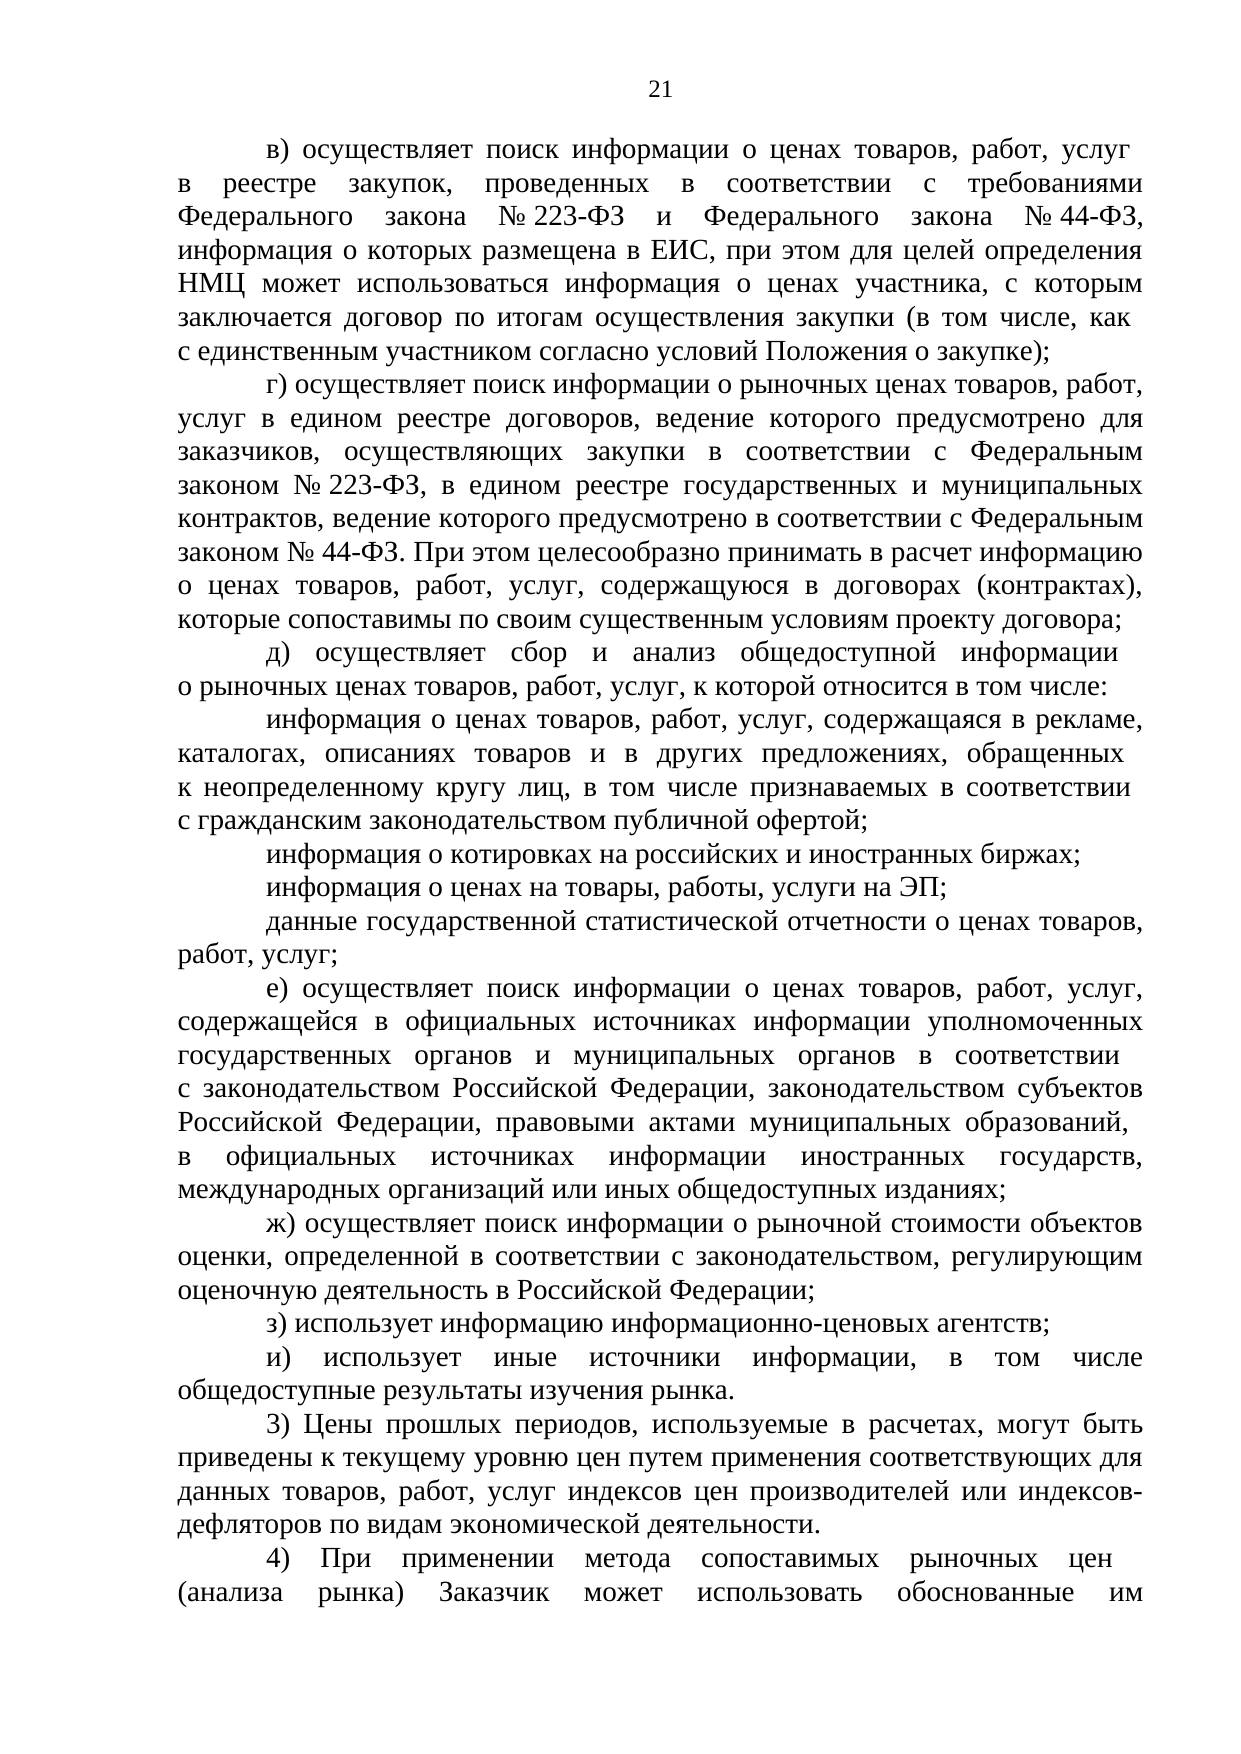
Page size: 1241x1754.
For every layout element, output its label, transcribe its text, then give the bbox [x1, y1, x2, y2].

text и) использует иные источники информации, в том числе общедоступные результаты изучения рынка. [177, 1339, 1144, 1406]
text е) осуществляет поиск информации о ценах товаров, работ, услуг, содержащейся в официальных источниках информации уполномоченных государственных органов и муниципальных органов в соответствии с законодательством Российской Федерации, законодательством субъектов Российской Федерации, правовыми актами муниципальных образований, в официальных источниках информации иностранных государств, международных организаций или иных общедоступных изданиях; [177, 970, 1144, 1205]
text з) использует информацию информационно-ценовых агентств; [177, 1305, 1144, 1339]
text г) осуществляет поиск информации о рыночных ценах товаров, работ, услуг в едином реестре договоров, ведение которого предусмотрено для заказчиков, осуществляющих закупки в соответствии с Федеральным законом № 223-ФЗ, в едином реестре государственных и муниципальных контрактов, ведение которого предусмотрено в соответствии с Федеральным законом № 44-ФЗ. При этом целесообразно принимать в расчет информацию о ценах товаров, работ, услуг, содержащуюся в договорах (контрактах), которые сопоставимы по своим существенным условиям проекту договора; [177, 366, 1144, 634]
text д) осуществляет сбор и анализ общедоступной информации о рыночных ценах товаров, работ, услуг, к которой относится в том числе: [177, 634, 1144, 702]
text в) осуществляет поиск информации о ценах товаров, работ, услуг в реестре закупок, проведенных в соответствии с требованиями Федерального закона № 223-ФЗ и Федерального закона № 44-ФЗ, информация о которых размещена в ЕИС, при этом для целей определения НМЦ может использоваться информация о ценах участника, с которым заключается договор по итогам осуществления закупки (в том числе, как с единственным участником согласно условий Положения о закупке); [177, 131, 1144, 366]
text данные государственной статистической отчетности о ценах товаров, работ, услуг; [177, 903, 1144, 970]
text информация о котировках на российских и иностранных биржах; [177, 836, 1144, 869]
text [177, 1540, 1144, 1607]
text ж) осуществляет поиск информации о рыночной стоимости объектов оценки, определенной в соответствии с законодательством, регулирующим оценочную деятельность в Российской Федерации; [177, 1205, 1144, 1305]
text информация о ценах товаров, работ, услуг, содержащаяся в рекламе, каталогах, описаниях товаров и в других предложениях, обращенных к неопределенному кругу лиц, в том числе признаваемых в соответствии с гражданским законодательством публичной офертой; [177, 702, 1144, 836]
text информация о ценах на товары, работы, услуги на ЭП; [177, 869, 1144, 903]
text 3) Цены прошлых периодов, используемые в расчетах, могут быть приведены к текущему уровню цен путем применения соответствующих для данных товаров, работ, услуг индексов цен производителей или индексов-дефляторов по видам экономической деятельности. [177, 1406, 1144, 1540]
